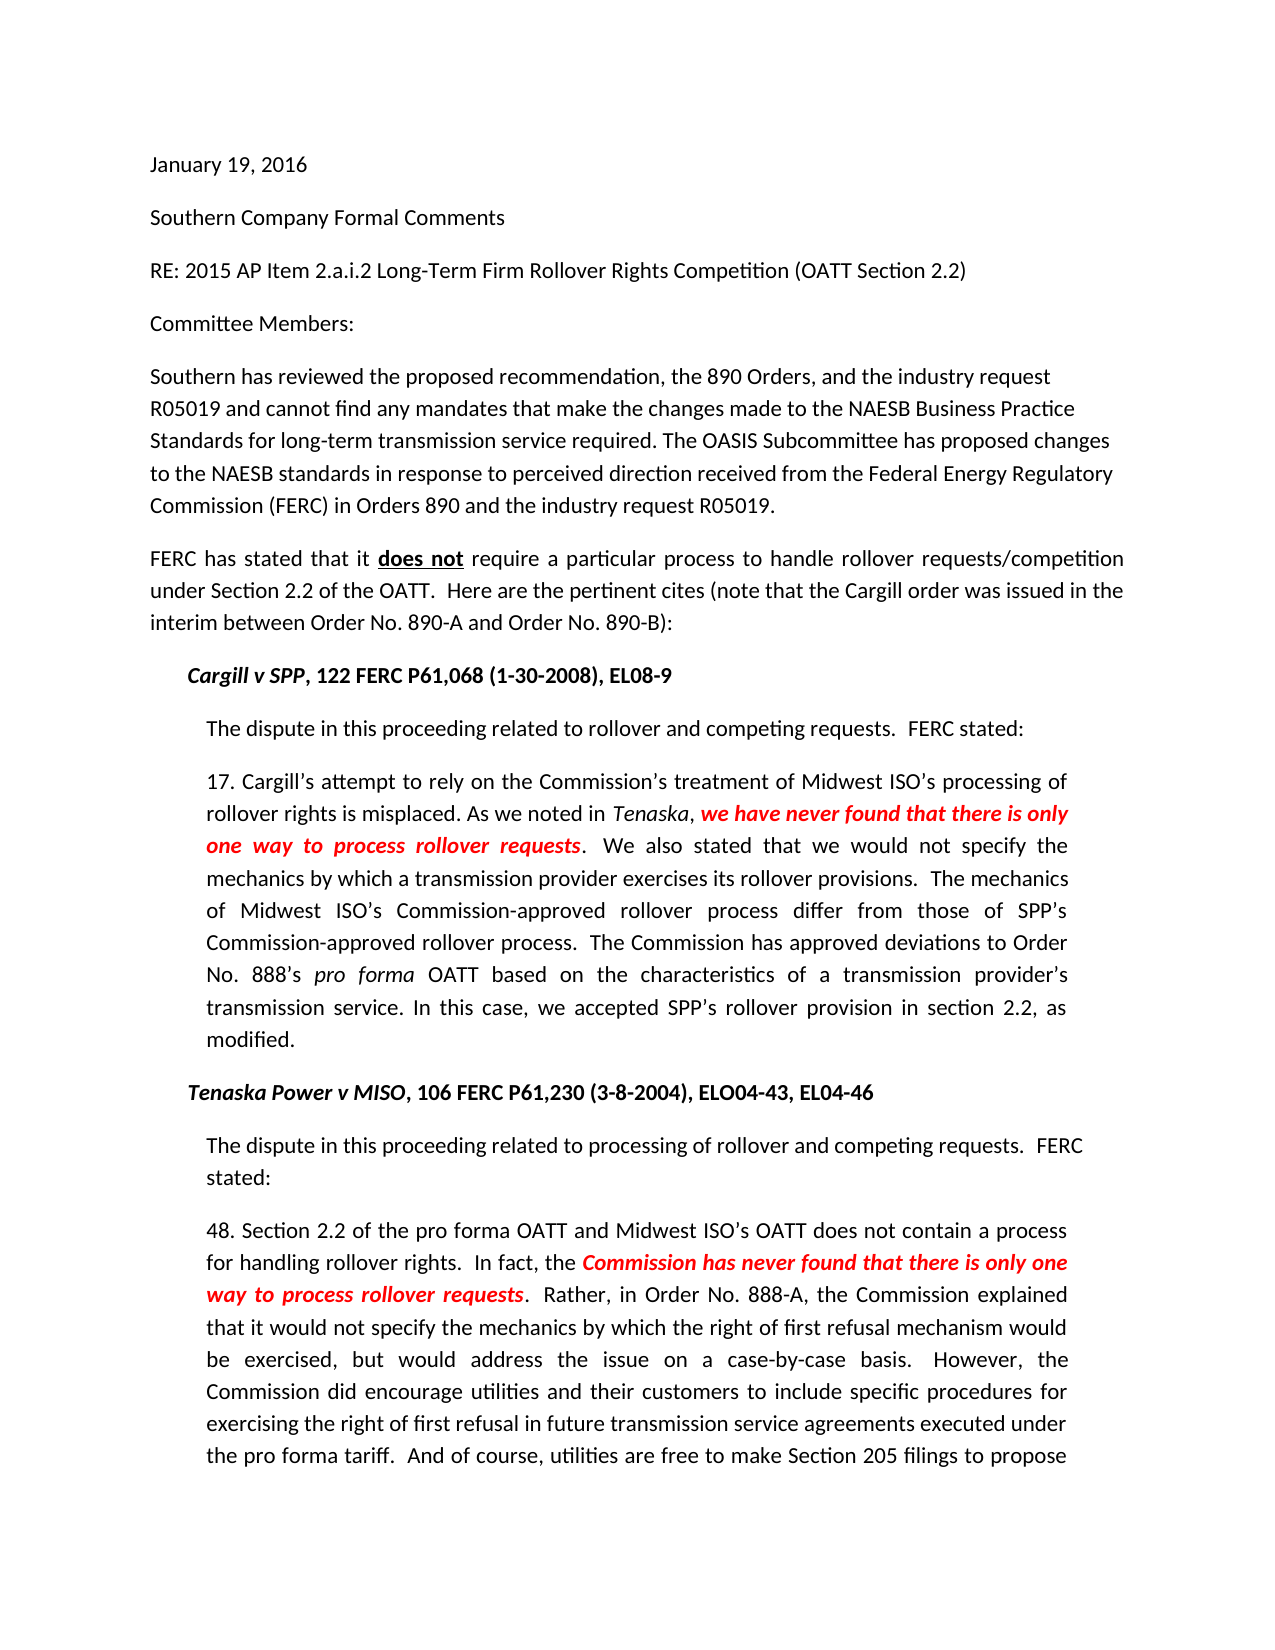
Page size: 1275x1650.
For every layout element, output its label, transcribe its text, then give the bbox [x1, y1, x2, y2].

text The dispute in this proceeding related to rollover and competing requests. FERC stated: [206, 714, 1125, 742]
text 17. Cargill’s attempt to rely on the Commission’s treatment of Midwest ISO’s processing of rollover rights is misplaced. As we noted in Tenaska, we have never found that there is only one way to process rollover requests. We also stated that we would not specify the mechanics by which a transmission provider exercises its rollover provisions. The mechanics of Midwest ISO’s Commission-approved rollover process differ from those of SPP’s Commission-approved rollover process. The Commission has approved deviations to Order No. 888’s pro forma OATT based on the characteristics of a transmission provider’s transmission service. In this case, we accepted SPP’s rollover provision in section 2.2, as modified. [206, 767, 1069, 1053]
text RE: 2015 AP Item 2.a.i.2 Long-Term Firm Rollover Rights Competition (OATT Section 2.2) [150, 256, 1125, 284]
text Tenaska Power v MISO, 106 FERC P61,230 (3-8-2004), ELO04-43, EL04-46 [187, 1078, 1125, 1106]
text FERC has stated that it does not require a particular process to handle rollover requests/competition under Section 2.2 of the OATT. Here are the pertinent cites (note that the Cargill order was issued in the interim between Order No. 890-A and Order No. 890-B): [150, 544, 1125, 636]
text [206, 1216, 1069, 1469]
text Cargill v SPP, 122 FERC P61,068 (1-30-2008), EL08-9 [187, 661, 1125, 689]
text Southern has reviewed the proposed recommendation, the 890 Orders, and the industry request R05019 and cannot find any mandates that make the changes made to the NAESB Business Practice Standards for long-term transmission service required. The OASIS Subcommittee has proposed changes to the NAESB standards in response to perceived direction received from the Federal Energy Regulatory Commission (FERC) in Orders 890 and the industry request R05019. [150, 362, 1125, 519]
text Committee Members: [150, 309, 1125, 337]
text January 19, 2016 [150, 150, 1125, 178]
text Southern Company Formal Comments [150, 203, 1125, 231]
text The dispute in this proceeding related to processing of rollover and competing requests. FERC stated: [206, 1131, 1125, 1191]
